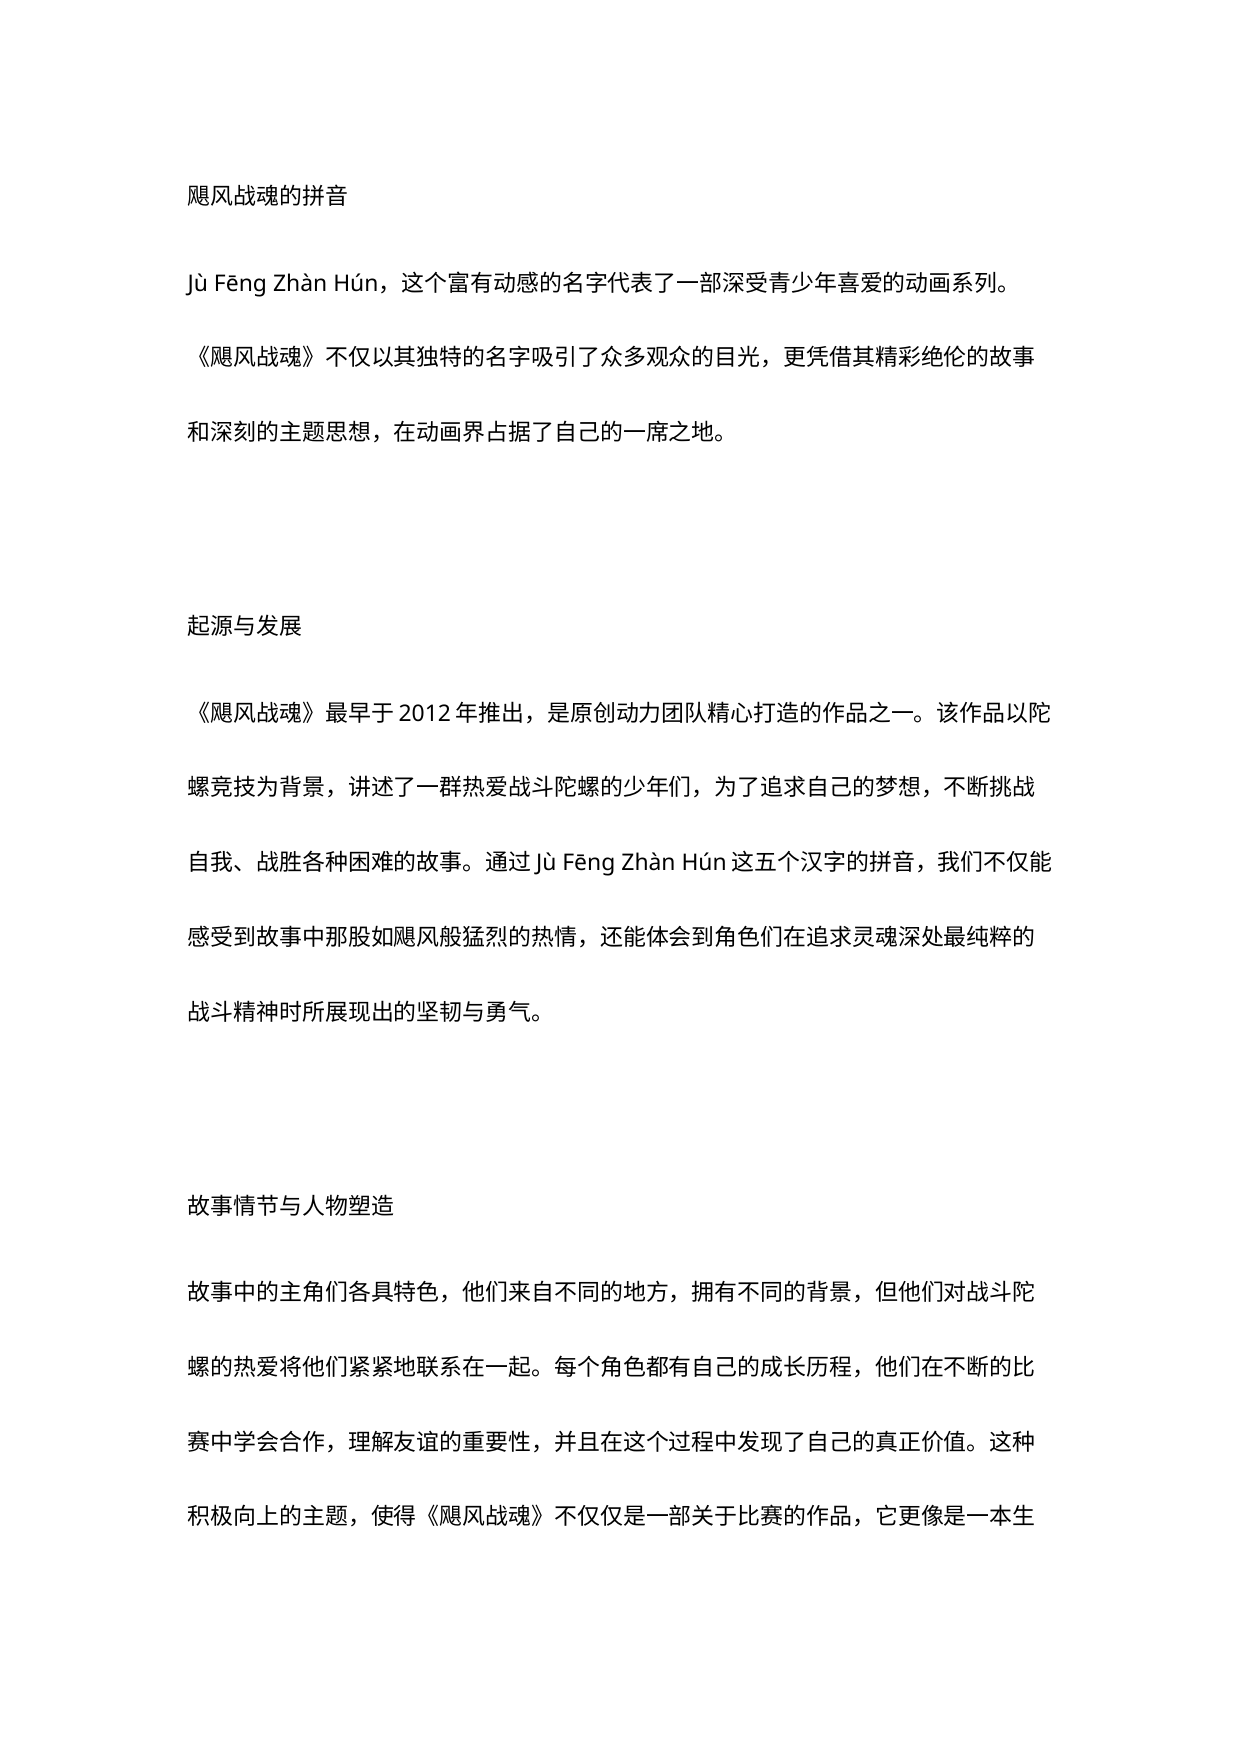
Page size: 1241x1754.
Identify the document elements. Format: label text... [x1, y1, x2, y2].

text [187, 1258, 1053, 1547]
text 《飓风战魂》最早于2012年推出，是原创动力团队精心打造的作品之一。该作品以陀螺竞技为背景，讲述了一群热爱战斗陀螺的少年们，为了追求自己的梦想，不断挑战自我、战胜各种困难的故事。通过Jù Fēng Zhàn Hún这五个汉字的拼音，我们不仅能感受到故事中那股如飓风般猛烈的热情，还能体会到角色们在追求灵魂深处最纯粹的战斗精神时所展现出的坚韧与勇气。 [187, 679, 1053, 1042]
text 故事情节与人物塑造 [187, 1172, 1053, 1237]
text 起源与发展 [187, 592, 1053, 657]
text 飓风战魂的拼音 [187, 162, 1053, 227]
text Jù Fēng Zhàn Hún，这个富有动感的名字代表了一部深受青少年喜爱的动画系列。《飓风战魂》不仅以其独特的名字吸引了众多观众的目光，更凭借其精彩绝伦的故事和深刻的主题思想，在动画界占据了自己的一席之地。 [187, 248, 1053, 463]
